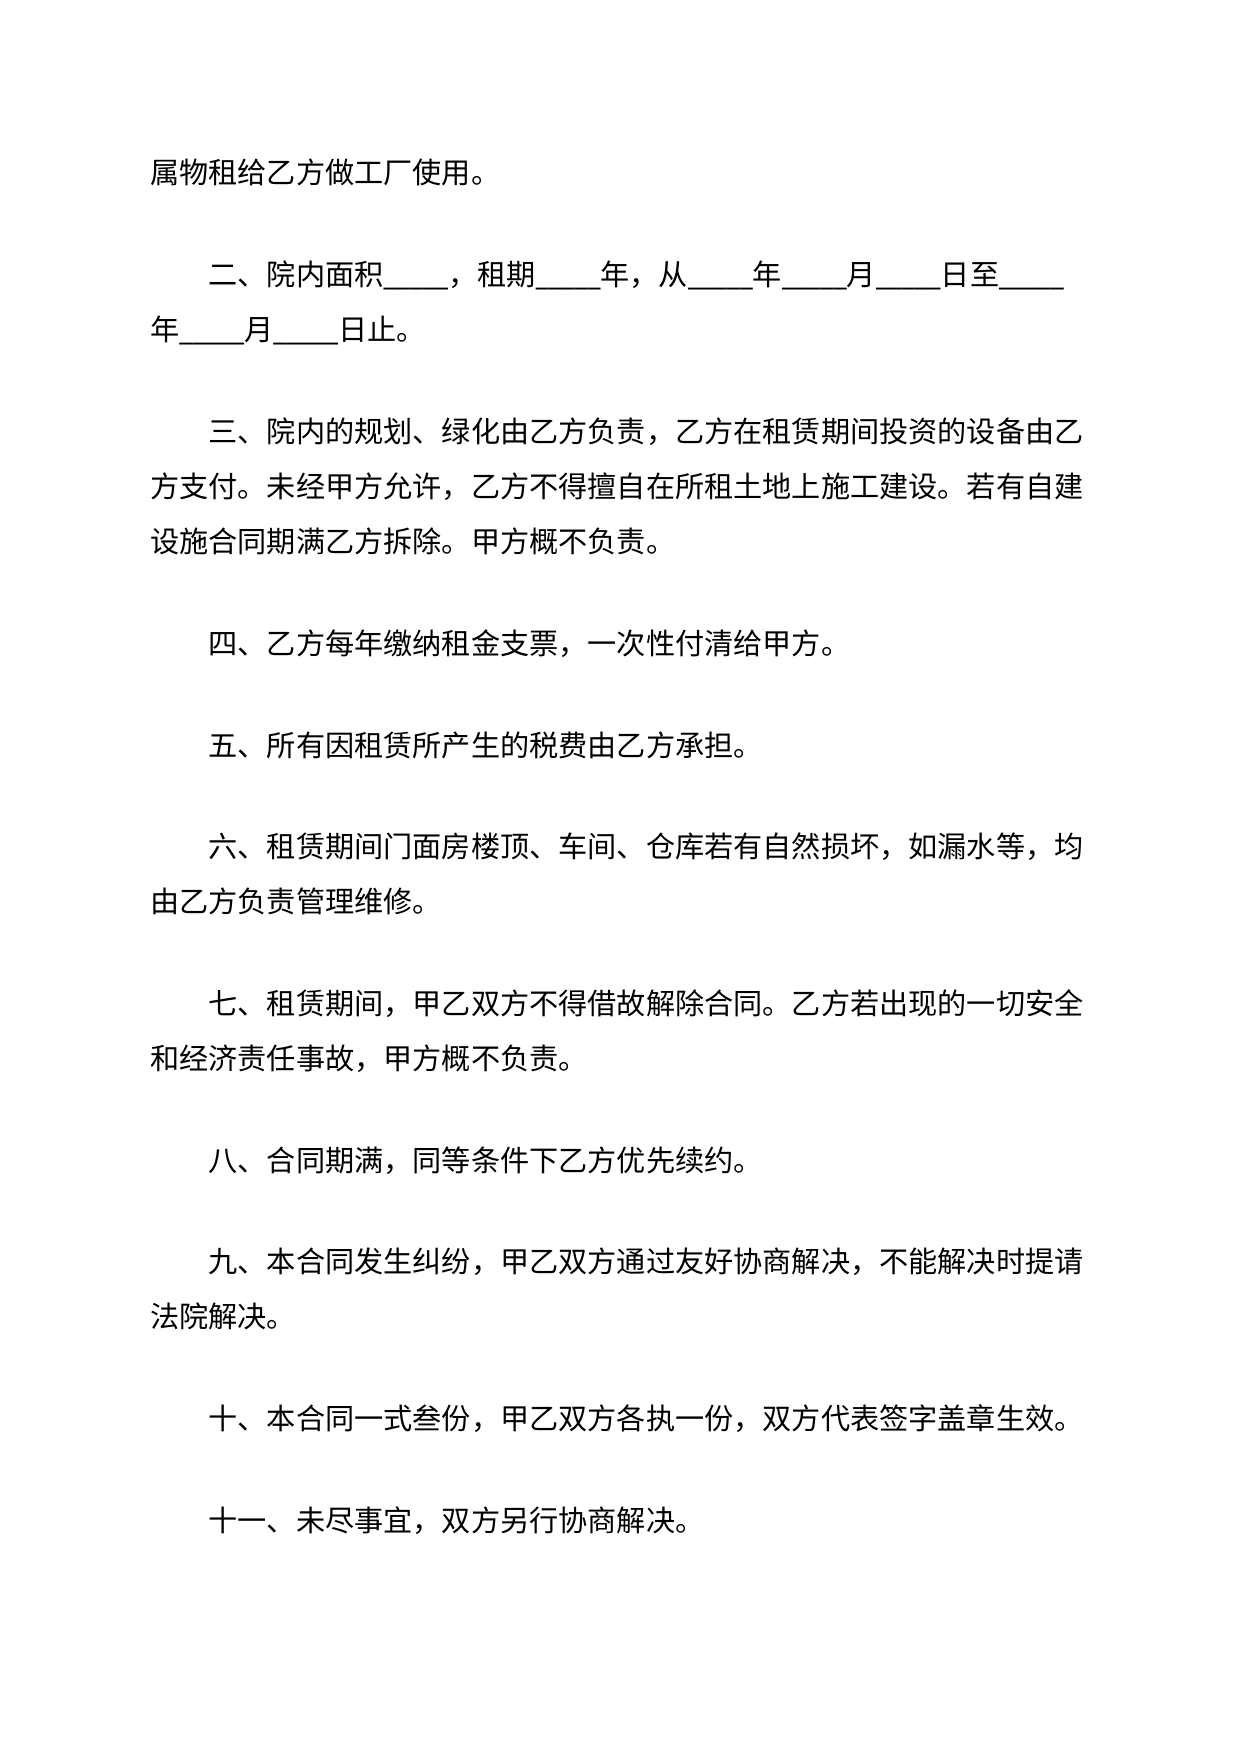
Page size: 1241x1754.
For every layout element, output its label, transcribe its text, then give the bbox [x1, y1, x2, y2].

text 八、合同期满，同等条件下乙方优先续约。 [150, 1137, 1090, 1179]
text 三、院内的规划、绿化由乙方负责，乙方在租赁期间投资的设备由乙方支付。未经甲方允许，乙方不得擅自在所租土地上施工建设。若有自建设施合同期满乙方拆除。甲方概不负责。 [150, 409, 1090, 561]
text 五、所有因租赁所产生的税费由乙方承担。 [150, 722, 1090, 764]
text 六、租赁期间门面房楼顶、车间、仓库若有自然损坏，如漏水等，均由乙方负责管理维修。 [150, 824, 1090, 921]
text 九、本合同发生纠纷，甲乙双方通过友好协商解决，不能解决时提请法院解决。 [150, 1239, 1090, 1336]
text 十一、未尽事宜，双方另行协商解决。 [150, 1497, 1090, 1540]
text 四、乙方每年缴纳租金支票，一次性付清给甲方。 [150, 620, 1090, 663]
text 十、本合同一式叁份，甲乙双方各执一份，双方代表签字盖章生效。 [150, 1396, 1090, 1438]
text 七、租赁期间，甲乙双方不得借故解除合同。乙方若出现的一切安全和经济责任事故，甲方概不负责。 [150, 981, 1090, 1078]
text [150, 150, 1090, 192]
text 二、院内面积_____，租期_____年，从_____年_____月_____日至_____年_____月_____日止。 [150, 252, 1090, 349]
